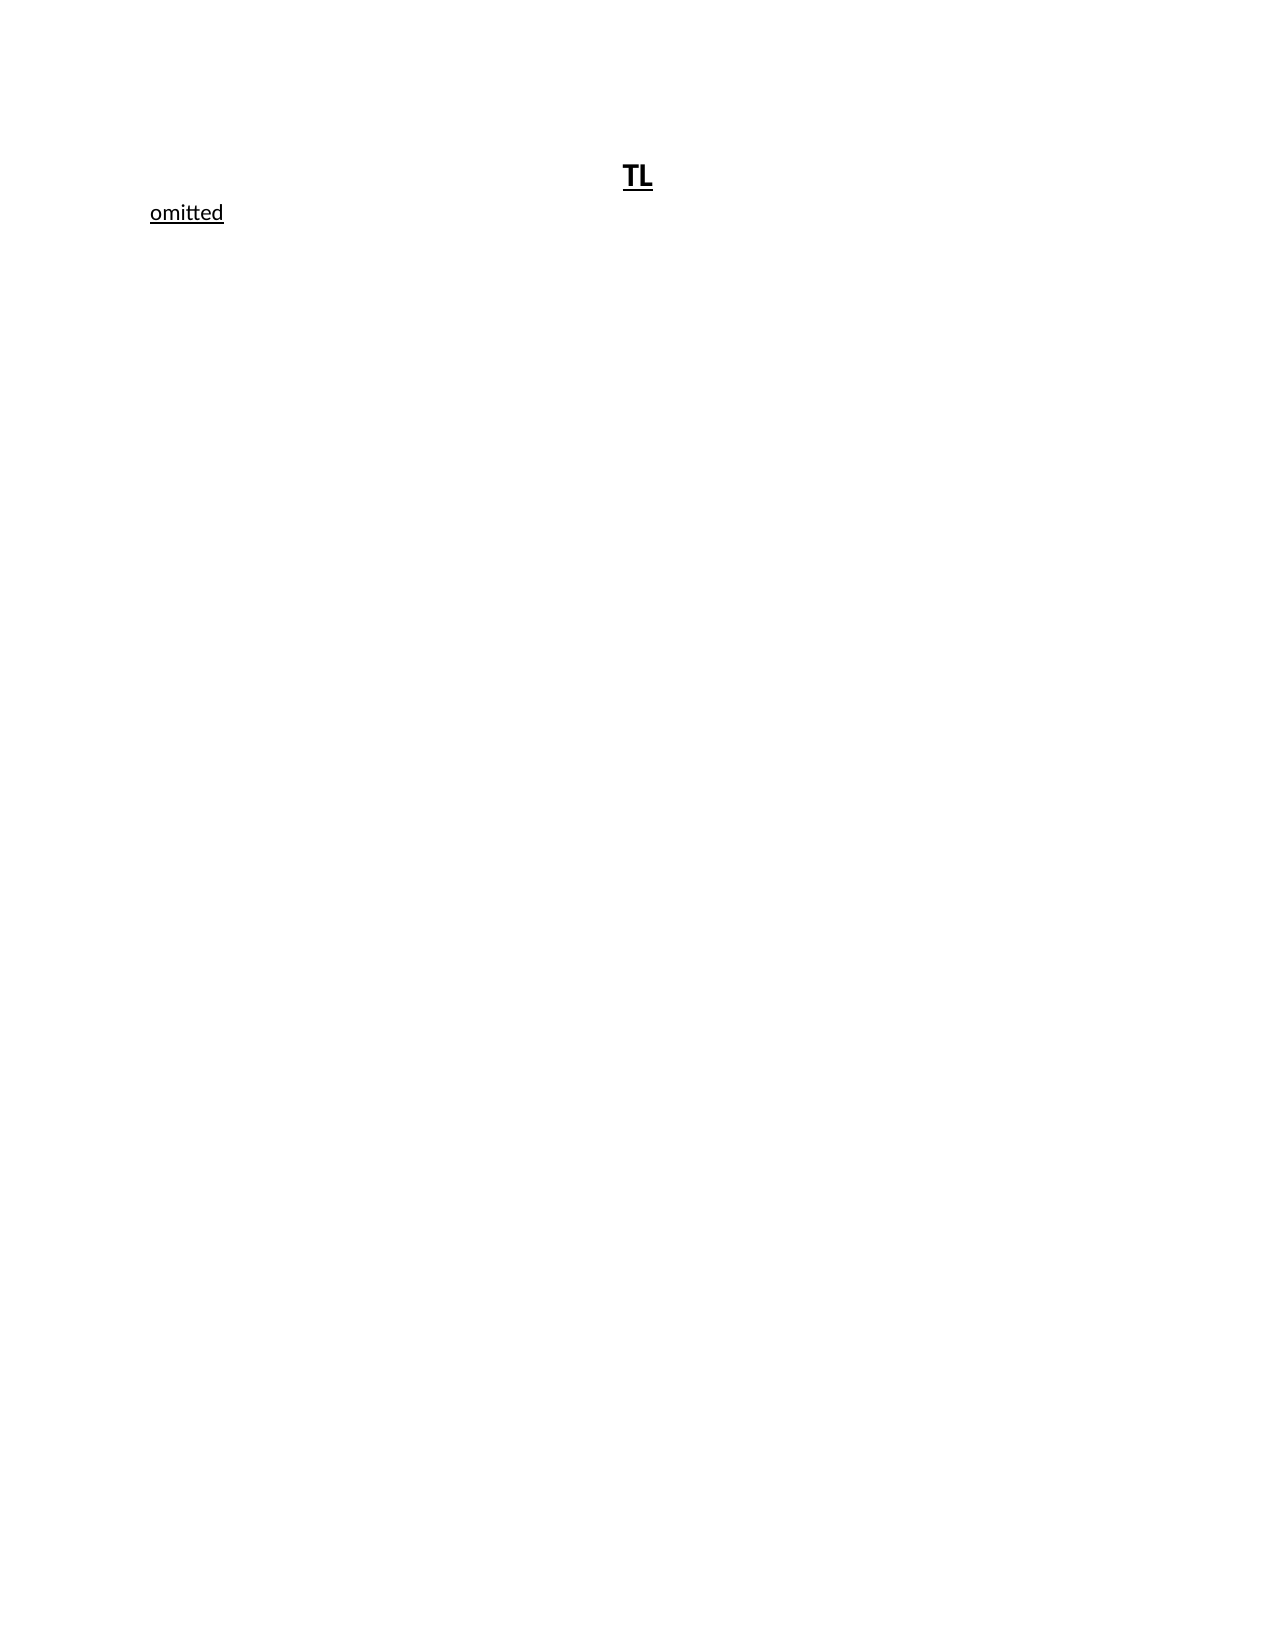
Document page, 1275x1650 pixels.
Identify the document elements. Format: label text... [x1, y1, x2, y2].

text omitted [150, 198, 1125, 226]
subtitle TL [150, 154, 1125, 195]
